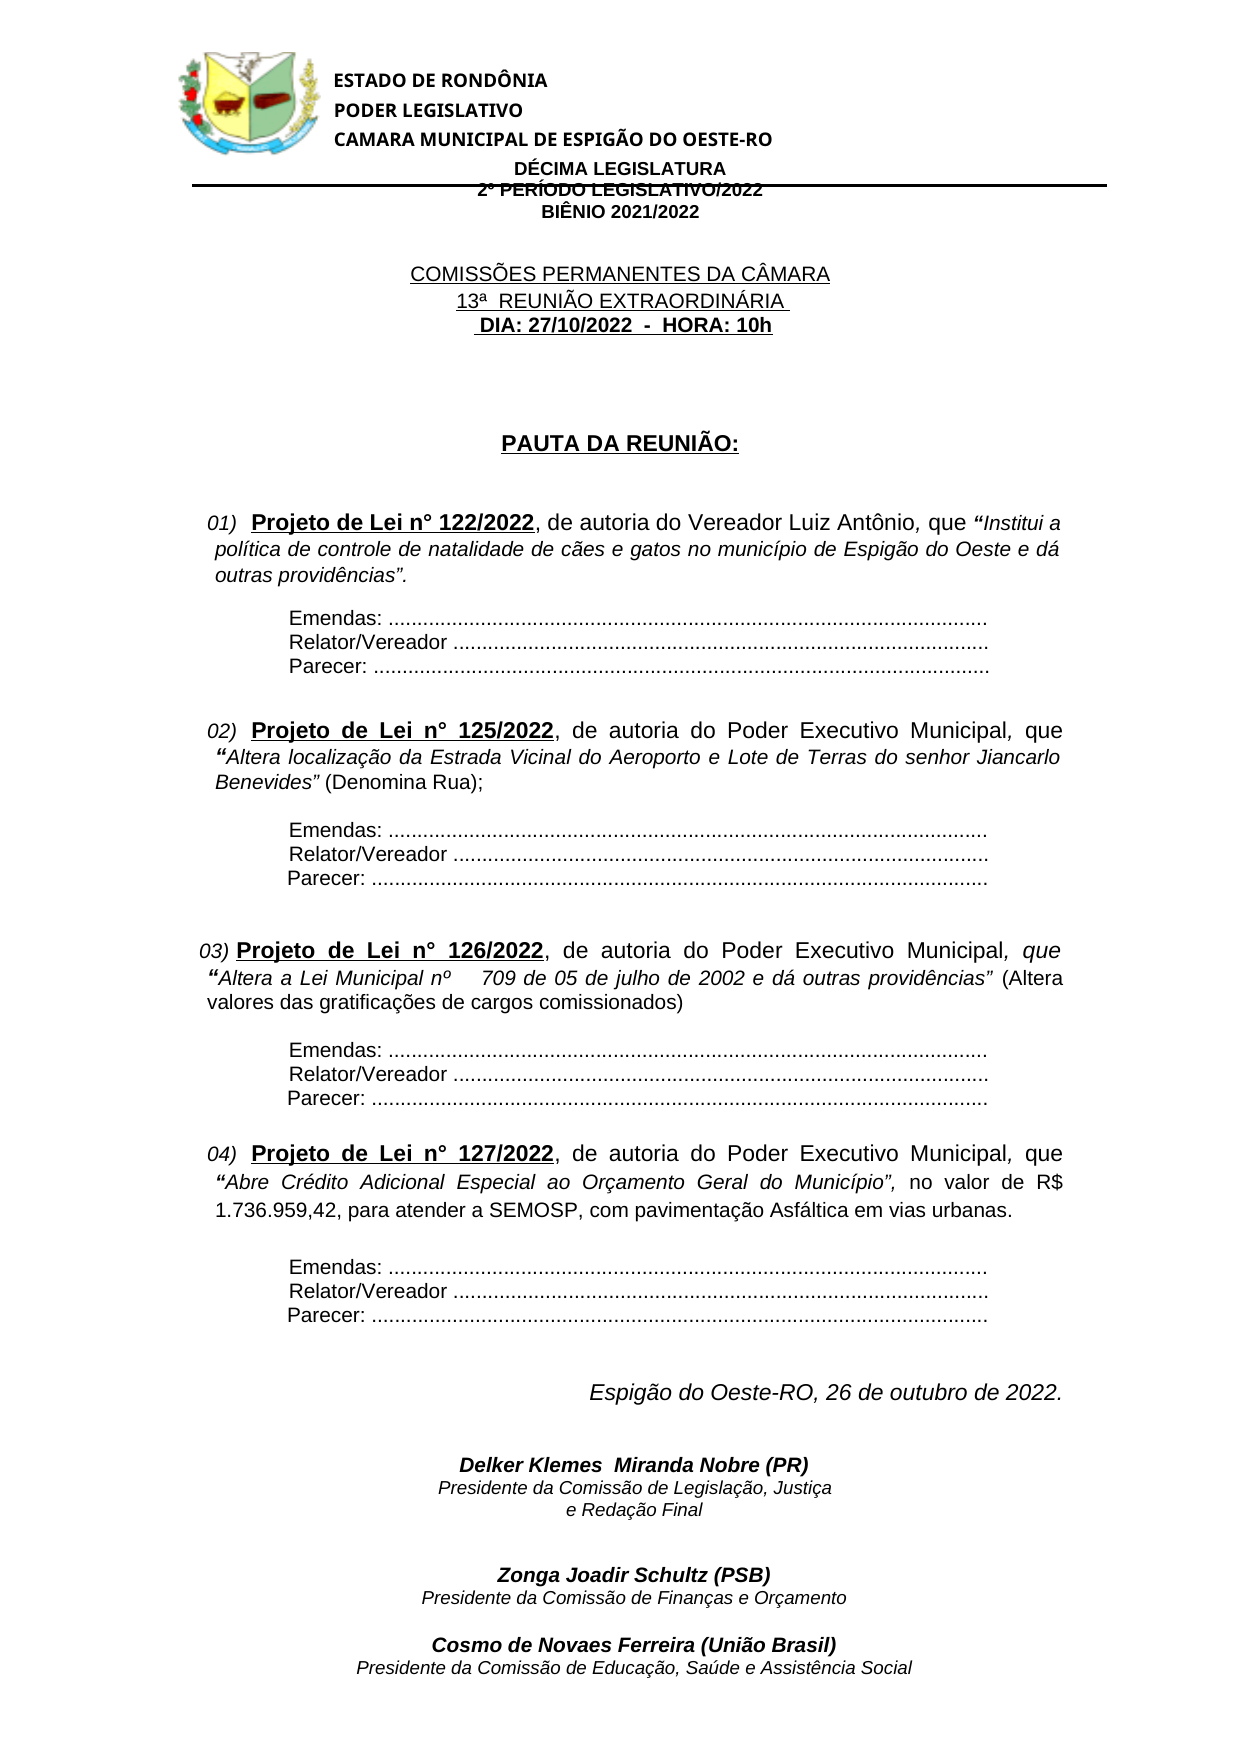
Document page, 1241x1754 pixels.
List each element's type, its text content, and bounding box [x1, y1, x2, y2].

text Espigão do Oeste-RO, 26 de outubro de 2022. [177, 1378, 1063, 1405]
text DIA: 27/10/2022 - HORA: 10h [177, 313, 1063, 337]
list Projeto de Lei n° 127/2022, de autoria do Poder Executivo Municipal, que “Abre Crédito Adicional Especial ao Orçamento Geral do Município”, no valor de R$ 1.736.959,42, para atender a SEMOSP, com pavimentação Asfáltica em vias urbanas. [207, 1140, 1063, 1221]
text Presidente da Comissão de Finanças e Orçamento [207, 1587, 1063, 1608]
text Parecer: ........................................................................................................... [177, 866, 1063, 889]
text Presidente da Comissão de Legislação, Justiça [207, 1477, 1063, 1498]
text PAUTA DA REUNIÃO: [177, 430, 1063, 456]
text BIÊNIO 2021/2022 [177, 201, 1063, 222]
list Projeto de Lei n° 126/2022, de autoria do Poder Executivo Municipal, que “Altera a Lei Municipal nº 709 de 05 de julho de 2002 e dá outras providências” (Altera valores das gratificações de cargos comissionados) [199, 937, 1063, 1014]
text Parecer: ........................................................................................................... [177, 653, 1063, 677]
list Projeto de Lei n° 122/2022, de autoria do Vereador Luiz Antônio, que “Institui a política de controle de natalidade de cães e gatos no município de Espigão do Oeste e dá outras providências”. [207, 509, 1063, 587]
text Relator/Vereador ............................................................................................. [288, 629, 1063, 653]
text Zonga Joadir Schultz (PSB) [207, 1563, 1063, 1587]
text Emendas: ........................................................................................................ [288, 1255, 1063, 1279]
text Emendas: ........................................................................................................ [288, 818, 1063, 842]
text 13ª REUNIÃO EXTRAORDINÁRIA [177, 289, 1063, 313]
text Presidente da Comissão de Educação, Saúde e Assistência Social [207, 1656, 1063, 1678]
text Relator/Vereador ............................................................................................. [288, 1062, 1063, 1086]
text e Redação Final [207, 1498, 1063, 1520]
list Projeto de Lei n° 125/2022, de autoria do Poder Executivo Municipal, que “Altera localização da Estrada Vicinal do Aeroporto e Lote de Terras do senhor Jiancarlo Benevides” (Denomina Rua); [207, 717, 1063, 794]
text Parecer: ........................................................................................................... [177, 1303, 1063, 1327]
text Cosmo de Novaes Ferreira (União Brasil) [207, 1632, 1063, 1656]
text DÉCIMA LEGISLATURA [177, 142, 1063, 179]
text 2º PERÍODO LEGISLATIVO/2022 [177, 179, 1063, 201]
text Emendas: ........................................................................................................ [288, 1038, 1063, 1062]
text Delker Klemes Miranda Nobre (PR) [207, 1453, 1063, 1477]
text Emendas: ........................................................................................................ [288, 606, 1063, 629]
text Parecer: ........................................................................................................... [177, 1086, 1063, 1110]
text Relator/Vereador ............................................................................................. [288, 842, 1063, 866]
text COMISSÕES PERMANENTES DA CÂMARA [177, 262, 1063, 286]
text Relator/Vereador ............................................................................................. [288, 1279, 1063, 1303]
